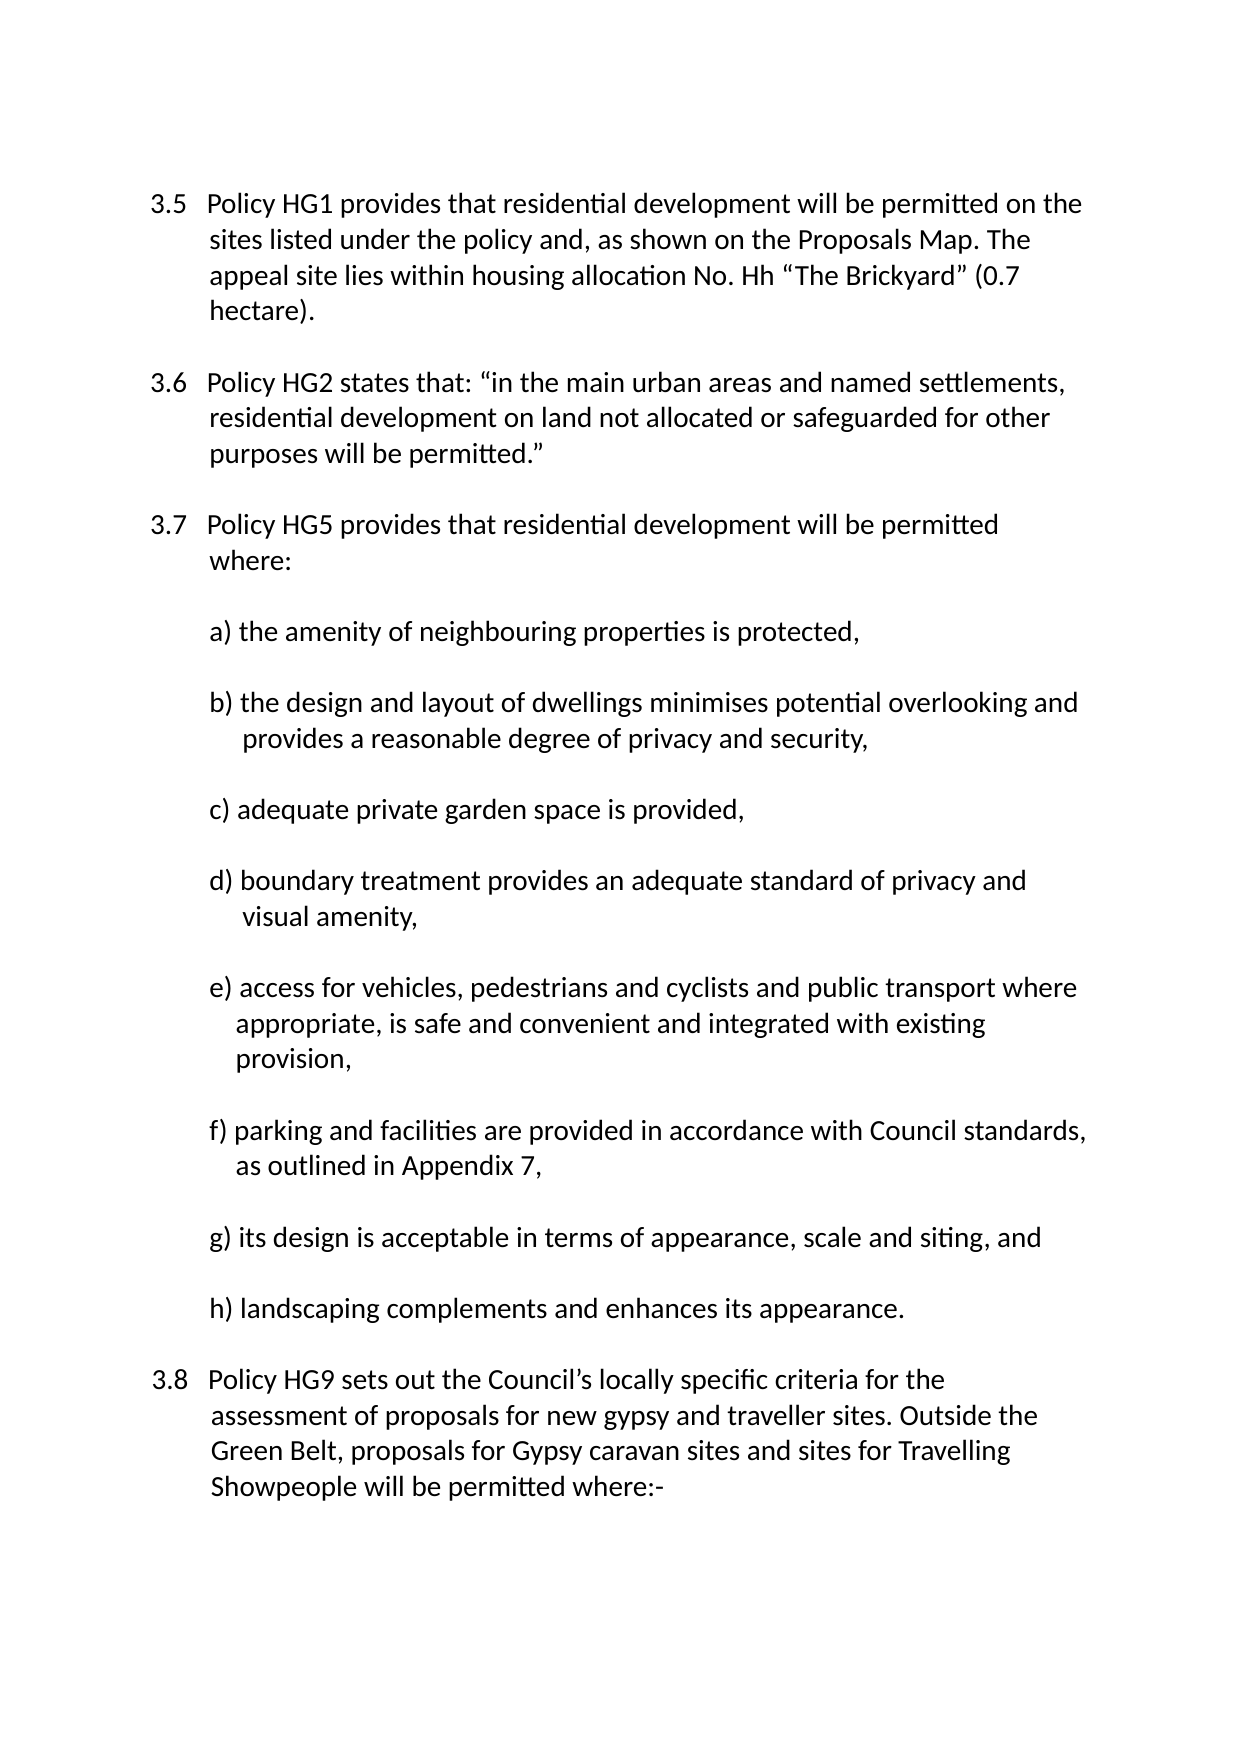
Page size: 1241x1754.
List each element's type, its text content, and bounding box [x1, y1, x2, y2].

list a) the amenity of neighbouring properties is protected, [150, 613, 1090, 649]
list 3.7 Policy HG5 provides that residential development will be permitted [150, 506, 1090, 542]
list assessment of proposals for new gypsy and traveller sites. Outside the [138, 1397, 1090, 1432]
list appropriate, is safe and convenient and integrated with existing [150, 1005, 1090, 1041]
list d) boundary treatment provides an adequate standard of privacy and [150, 862, 1090, 898]
list purposes will be permitted.” [150, 435, 1090, 471]
list provision, [150, 1041, 1090, 1076]
list 3.8 Policy HG9 sets out the Council’s locally specific criteria for the [138, 1361, 1090, 1397]
list 3.6 Policy HG2 states that: “in the main urban areas and named settlements, [150, 364, 1090, 399]
list sites listed under the policy and, as shown on the Proposals Map. The [150, 221, 1090, 257]
list Showpeople will be permitted where:- [138, 1468, 1090, 1504]
list where: [150, 542, 1090, 577]
list as outlined in Appendix 7, [150, 1147, 1090, 1183]
list e) access for vehicles, pedestrians and cyclists and public transport where [150, 969, 1090, 1005]
list visual amenity, [150, 898, 1090, 934]
list g) its design is acceptable in terms of appearance, scale and siting, and [150, 1219, 1090, 1254]
list b) the design and layout of dwellings minimises potential overlooking and [150, 684, 1090, 720]
list f) parking and facilities are provided in accordance with Council standards, [150, 1112, 1090, 1147]
list appeal site lies within housing allocation No. Hh “The Brickyard” (0.7 [150, 257, 1090, 292]
list h) landscaping complements and enhances its appearance. [150, 1290, 1090, 1326]
list hectare). [150, 292, 1090, 328]
list c) adequate private garden space is provided, [150, 791, 1090, 827]
list 3.5 Policy HG1 provides that residential development will be permitted on the [150, 186, 1090, 221]
list provides a reasonable degree of privacy and security, [150, 720, 1090, 756]
list residential development on land not allocated or safeguarded for other [150, 399, 1090, 435]
list Green Belt, proposals for Gypsy caravan sites and sites for Travelling [138, 1432, 1090, 1468]
